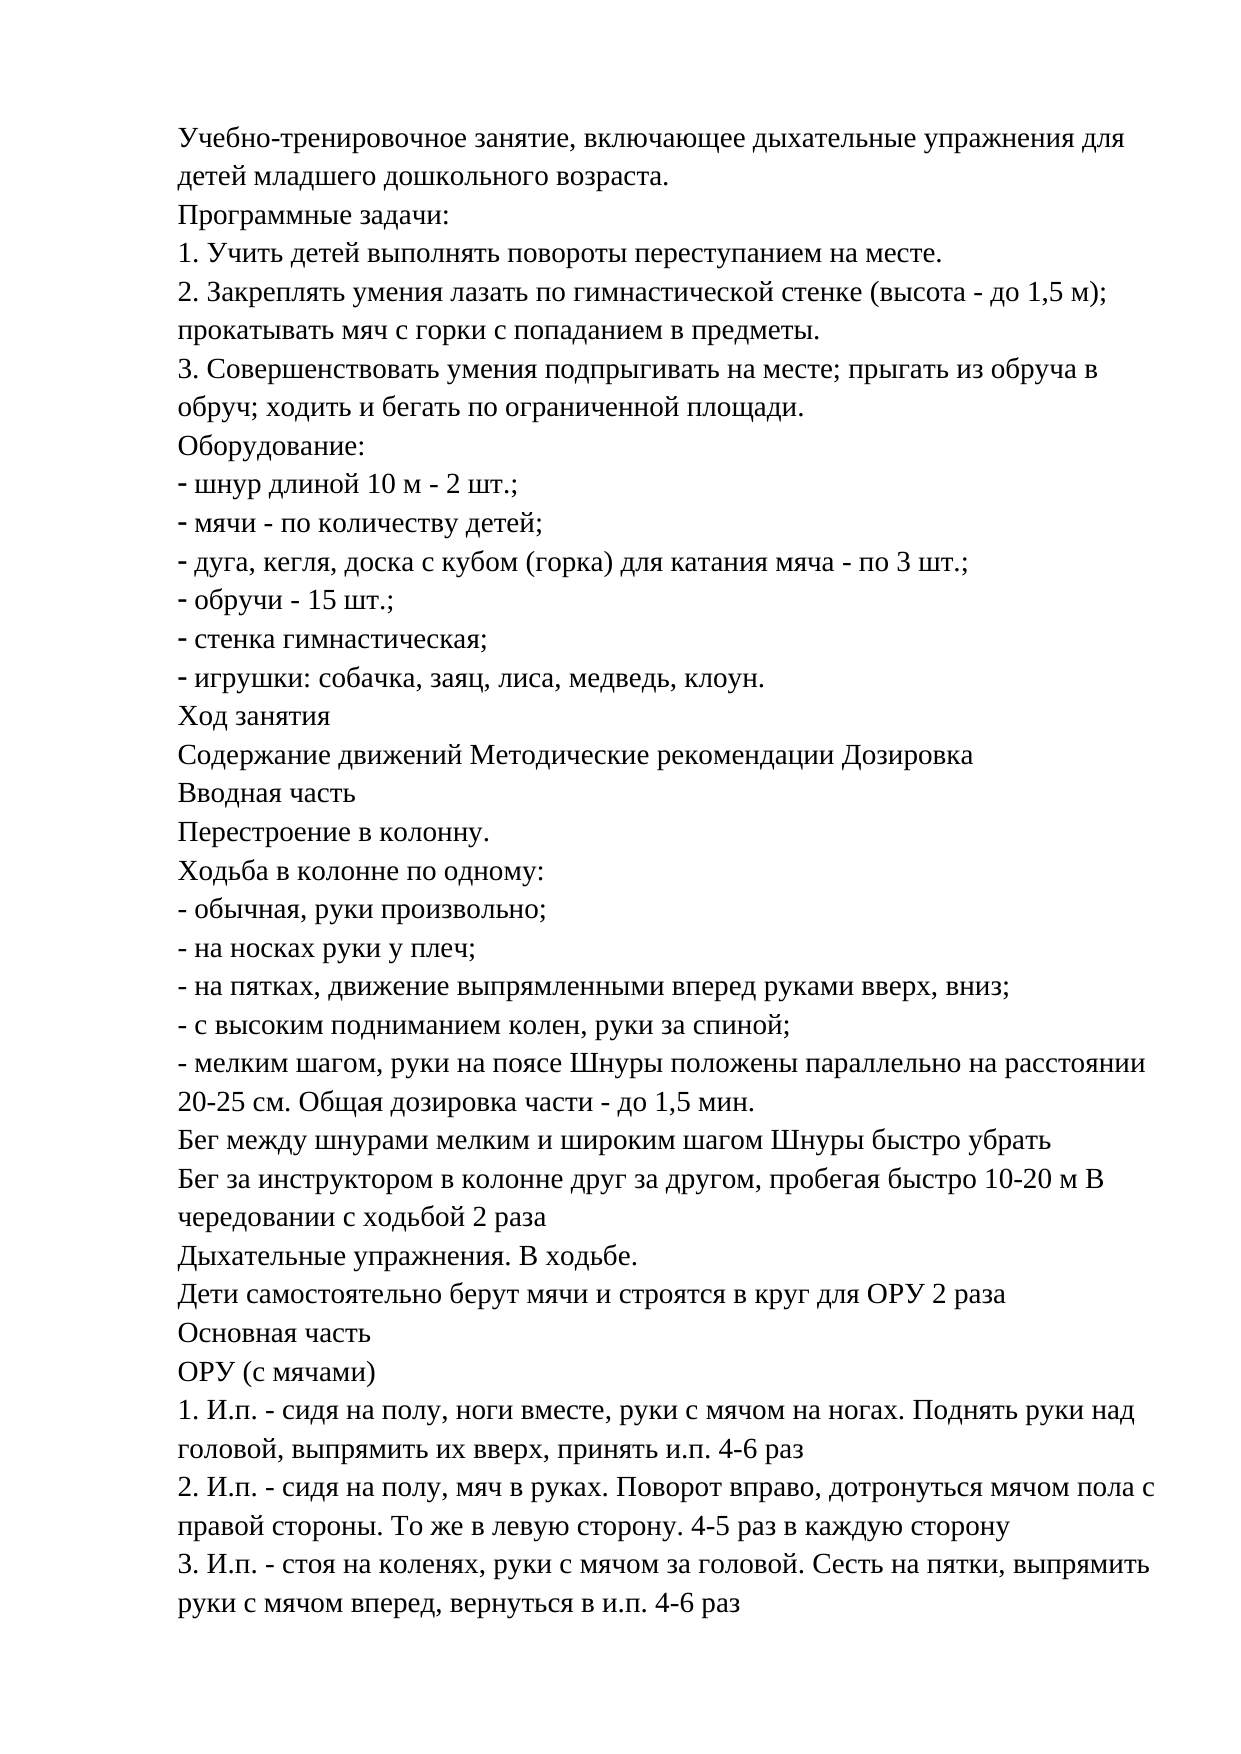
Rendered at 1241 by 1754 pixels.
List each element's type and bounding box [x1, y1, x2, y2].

table_header [169, 118, 1174, 1620]
